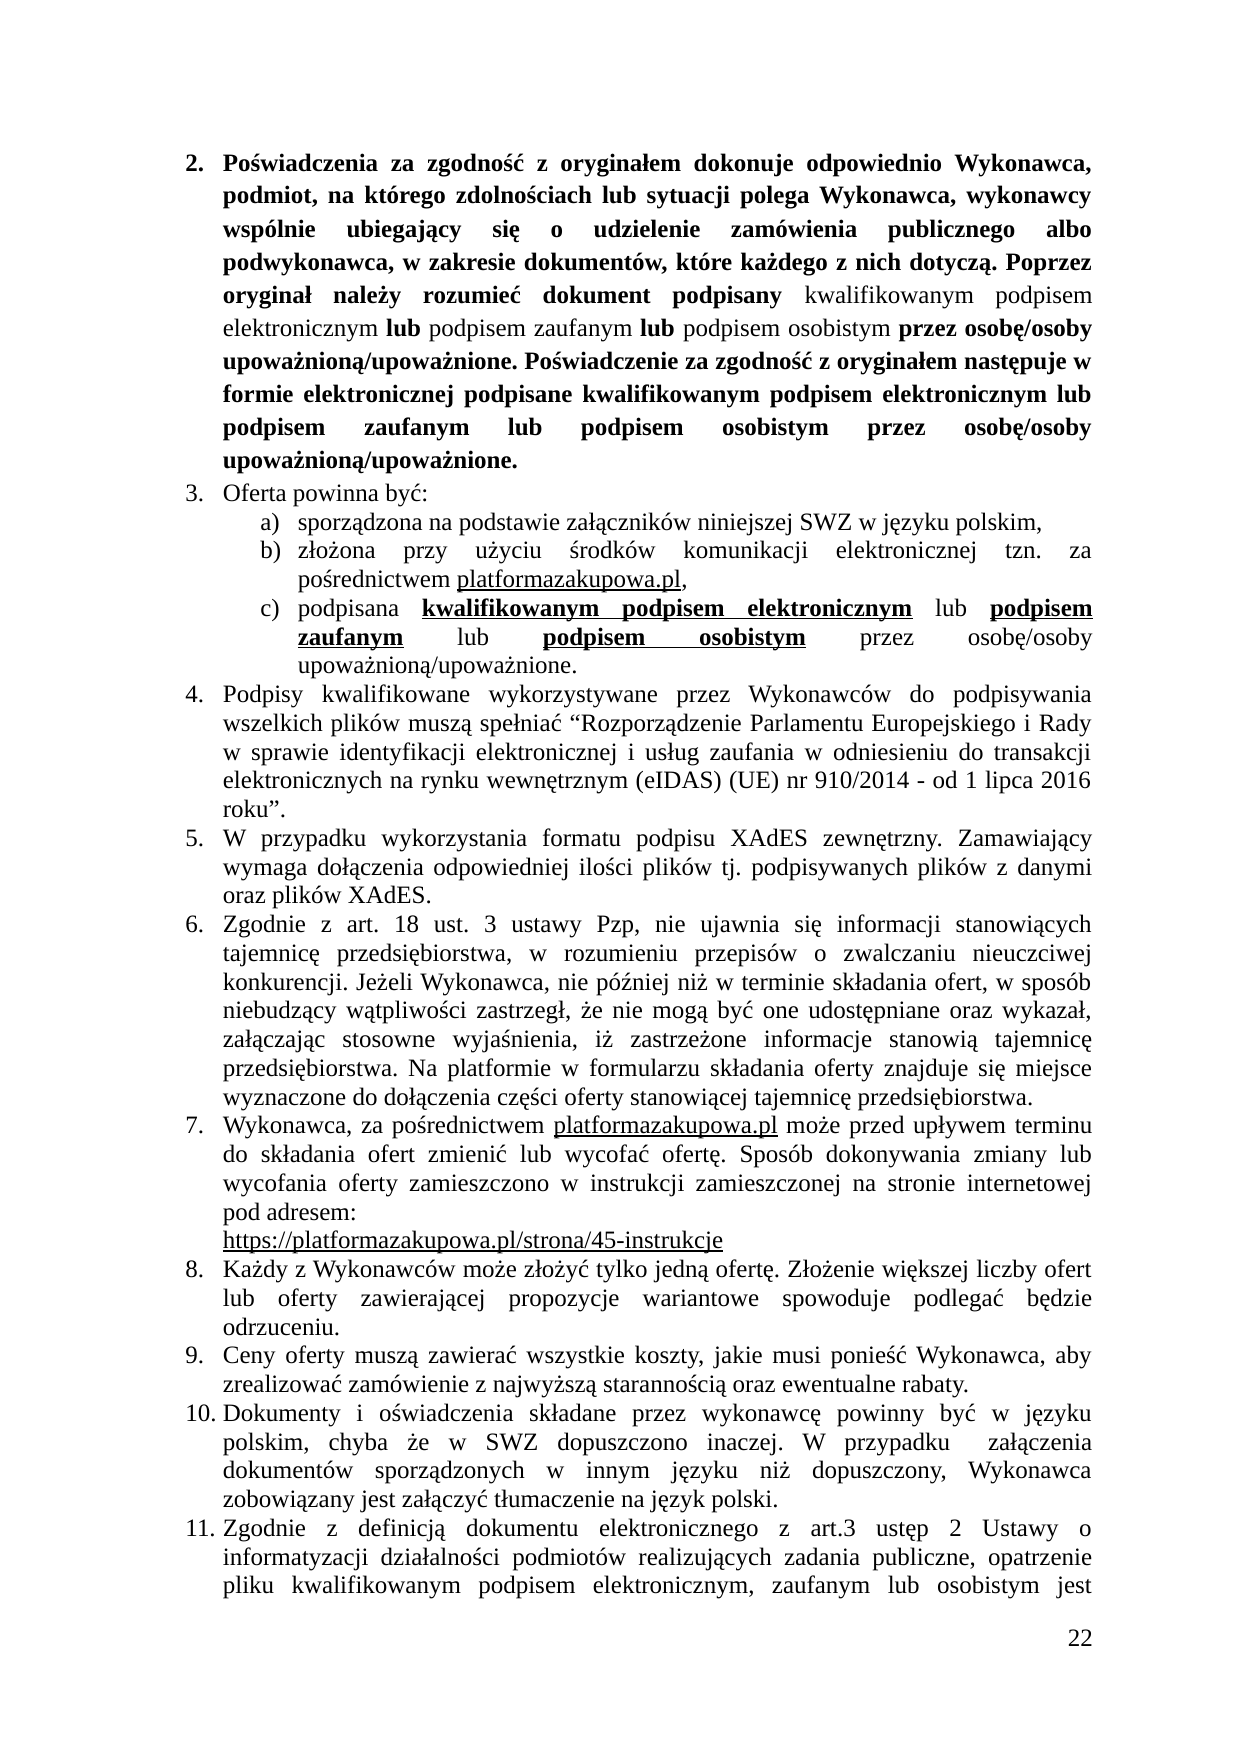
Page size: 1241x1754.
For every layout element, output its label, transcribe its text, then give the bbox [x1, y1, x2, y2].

list Wykonawca, za pośrednictwem platformazakupowa.pl może przed upływem terminu do składania ofert zmienić lub wycofać ofertę. Sposób dokonywania zmiany lub wycofania oferty zamieszczono w instrukcji zamieszczonej na stronie internetowej pod adresem: [185, 1110, 1093, 1225]
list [185, 1513, 1093, 1599]
list Zgodnie z art. 18 ust. 3 ustawy Pzp, nie ujawnia się informacji stanowiących tajemnicę przedsiębiorstwa, w rozumieniu przepisów o zwalczaniu nieuczciwej konkurencji. Jeżeli Wykonawca, nie później niż w terminie składania ofert, w sposób niebudzący wątpliwości zastrzegł, że nie mogą być one udostępniane oraz wykazał, załączając stosowne wyjaśnienia, iż zastrzeżone informacje stanowią tajemnicę przedsiębiorstwa. Na platformie w formularzu składania oferty znajduje się miejsce wyznaczone do dołączenia części oferty stanowiącej tajemnicę przedsiębiorstwa. [185, 909, 1093, 1110]
list Dokumenty i oświadczenia składane przez wykonawcę powinny być w języku polskim, chyba że w SWZ dopuszczono inaczej. W przypadku załączenia dokumentów sporządzonych w innym języku niż dopuszczony, Wykonawca zobowiązany jest załączyć tłumaczenie na język polski. [185, 1398, 1093, 1513]
list W przypadku wykorzystania formatu podpisu XAdES zewnętrzny. Zamawiający wymaga dołączenia odpowiedniej ilości plików tj. podpisywanych plików z danymi oraz plików XAdES. [185, 823, 1093, 909]
list podpisana kwalifikowanym podpisem elektronicznym lub podpisem zaufanym lub podpisem osobistym przez osobę/osoby upoważnioną/upoważnione. [260, 593, 1093, 679]
list Każdy z Wykonawców może złożyć tylko jedną ofertę. Złożenie większej liczby ofert lub oferty zawierającej propozycje wariantowe spowoduje podlegać będzie odrzuceniu. [185, 1254, 1093, 1340]
list złożona przy użyciu środków komunikacji elektronicznej tzn. za pośrednictwem platformazakupowa.pl, [260, 535, 1093, 593]
list Podpisy kwalifikowane wykorzystywane przez Wykonawców do podpisywania wszelkich plików muszą spełniać “Rozporządzenie Parlamentu Europejskiego i Rady w sprawie identyfikacji elektronicznej i usług zaufania w odniesieniu do transakcji elektronicznych na rynku wewnętrznym (eIDAS) (UE) nr 910/2014 - od 1 lipca 2016 roku”. [185, 679, 1093, 823]
list Oferta powinna być: [185, 478, 1093, 507]
list Ceny oferty muszą zawierać wszystkie koszty, jakie musi ponieść Wykonawca, aby zrealizować zamówienie z najwyższą starannością oraz ewentualne rabaty. [185, 1340, 1093, 1398]
list sporządzona na podstawie załączników niniejszej SWZ w języku polskim, [260, 507, 1093, 535]
text https://platformazakupowa.pl/strona/45-instrukcje [223, 1225, 1093, 1254]
subtitle Poświadczenia za zgodność z oryginałem dokonuje odpowiednio Wykonawca, podmiot, na którego zdolnościach lub sytuacji polega Wykonawca, wykonawcy wspólnie ubiegający się o udzielenie zamówienia publicznego albo podwykonawca, w zakresie dokumentów, które każdego z nich dotyczą. Poprzez oryginał należy rozumieć dokument podpisany kwalifikowanym podpisem elektronicznym lub podpisem zaufanym lub podpisem osobistym przez osobę/osoby upoważnioną/upoważnione. Poświadczenie za zgodność z oryginałem następuje w formie elektronicznej podpisane kwalifikowanym podpisem elektronicznym lub podpisem zaufanym lub podpisem osobistym przez osobę/osoby upoważnioną/upoważnione. [185, 148, 1093, 473]
